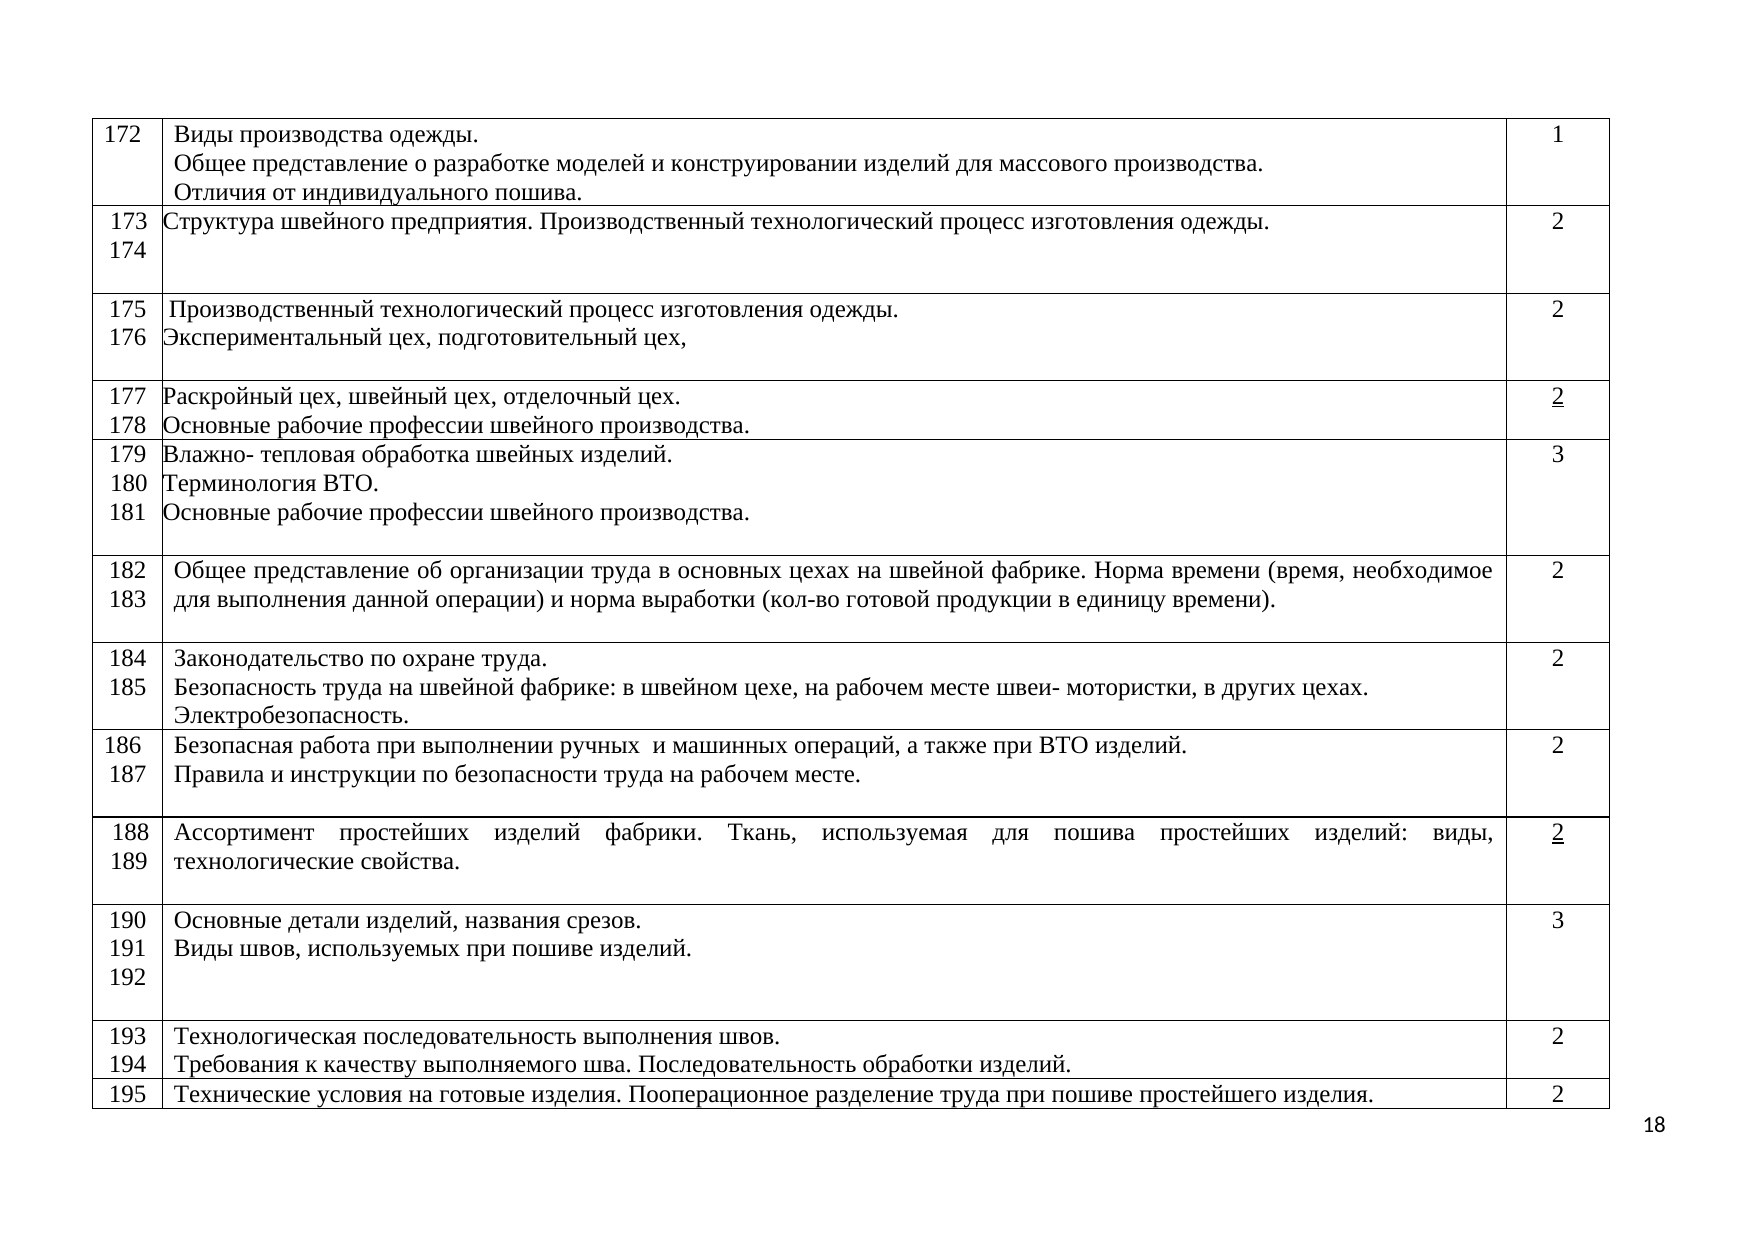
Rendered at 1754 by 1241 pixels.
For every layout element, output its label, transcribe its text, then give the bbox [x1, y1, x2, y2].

table_cell 179 180 181 [93, 440, 162, 554]
table_cell Законодательство по охране труда. Безопасность труда на швейной фабрике: в швейном цехе, на рабочем месте швеи- мотористки, в других цехах. Электробезопасность. [163, 643, 1506, 729]
table_cell 2 [1507, 730, 1609, 816]
table_cell 1 [1507, 119, 1609, 205]
table_cell Влажно- тепловая обработка швейных изделий. Терминология ВТО. Основные рабочие профессии швейного производства. [163, 440, 1506, 554]
table_cell 173 174 [93, 206, 162, 293]
table_cell 190 191 192 [93, 905, 162, 1020]
table_cell 193 194 [93, 1021, 162, 1078]
table_cell Технологическая последовательность выполнения швов. Требования к качеству выполняемого шва. Последовательность обработки изделий. [163, 1021, 1506, 1078]
table_cell 186 187 [93, 730, 162, 816]
table_cell 172 [93, 119, 162, 205]
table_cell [163, 1079, 1506, 1108]
table_cell Основные детали изделий, названия срезов. Виды швов, используемых при пошиве изделий. [163, 905, 1506, 1020]
table_cell 2 [1507, 643, 1609, 729]
table_cell 188 189 [93, 818, 162, 904]
table_cell Безопасная работа при выполнении ручных и машинных операций, а также при ВТО изделий. Правила и инструкции по безопасности труда на рабочем месте. [163, 730, 1506, 816]
table_cell 2 [1507, 818, 1609, 904]
table_cell Структура швейного предприятия. Производственный технологический процесс изготовления одежды. [163, 206, 1506, 293]
table_cell Производственный технологический процесс изготовления одежды. Экспериментальный цех, подготовительный цех, [163, 294, 1506, 380]
table_cell 2 [1507, 206, 1609, 293]
table_cell Ассортимент простейших изделий фабрики. Ткань, используемая для пошива простейших изделий: виды, технологические свойства. [163, 818, 1506, 904]
table_cell 2 [1507, 556, 1609, 642]
table_cell 2 [1507, 381, 1609, 438]
table_cell Общее представление об организации труда в основных цехах на швейной фабрике. Норма времени (время, необходимое для выполнения данной операции) и норма выработки (кол-во готовой продукции в единицу времени). [163, 556, 1506, 642]
table_cell 184185 [93, 643, 162, 729]
table_cell Виды производства одежды. Общее представление о разработке моделей и конструировании изделий для массового производства. Отличия от индивидуального пошива. [163, 119, 1506, 205]
table_cell 182183 [93, 556, 162, 642]
table_cell 2 [1507, 1079, 1609, 1108]
table_cell 195 196 [93, 1079, 162, 1108]
table_cell Раскройный цех, швейный цех, отделочный цех. Основные рабочие профессии швейного производства. [163, 381, 1506, 438]
table_cell 2 [1507, 1021, 1609, 1078]
table_cell 3 [1507, 905, 1609, 1020]
table_cell 3 [1507, 440, 1609, 554]
table_cell 2 [1507, 294, 1609, 380]
table_cell 177 178 [93, 381, 162, 438]
table_cell 175176 [93, 294, 162, 380]
